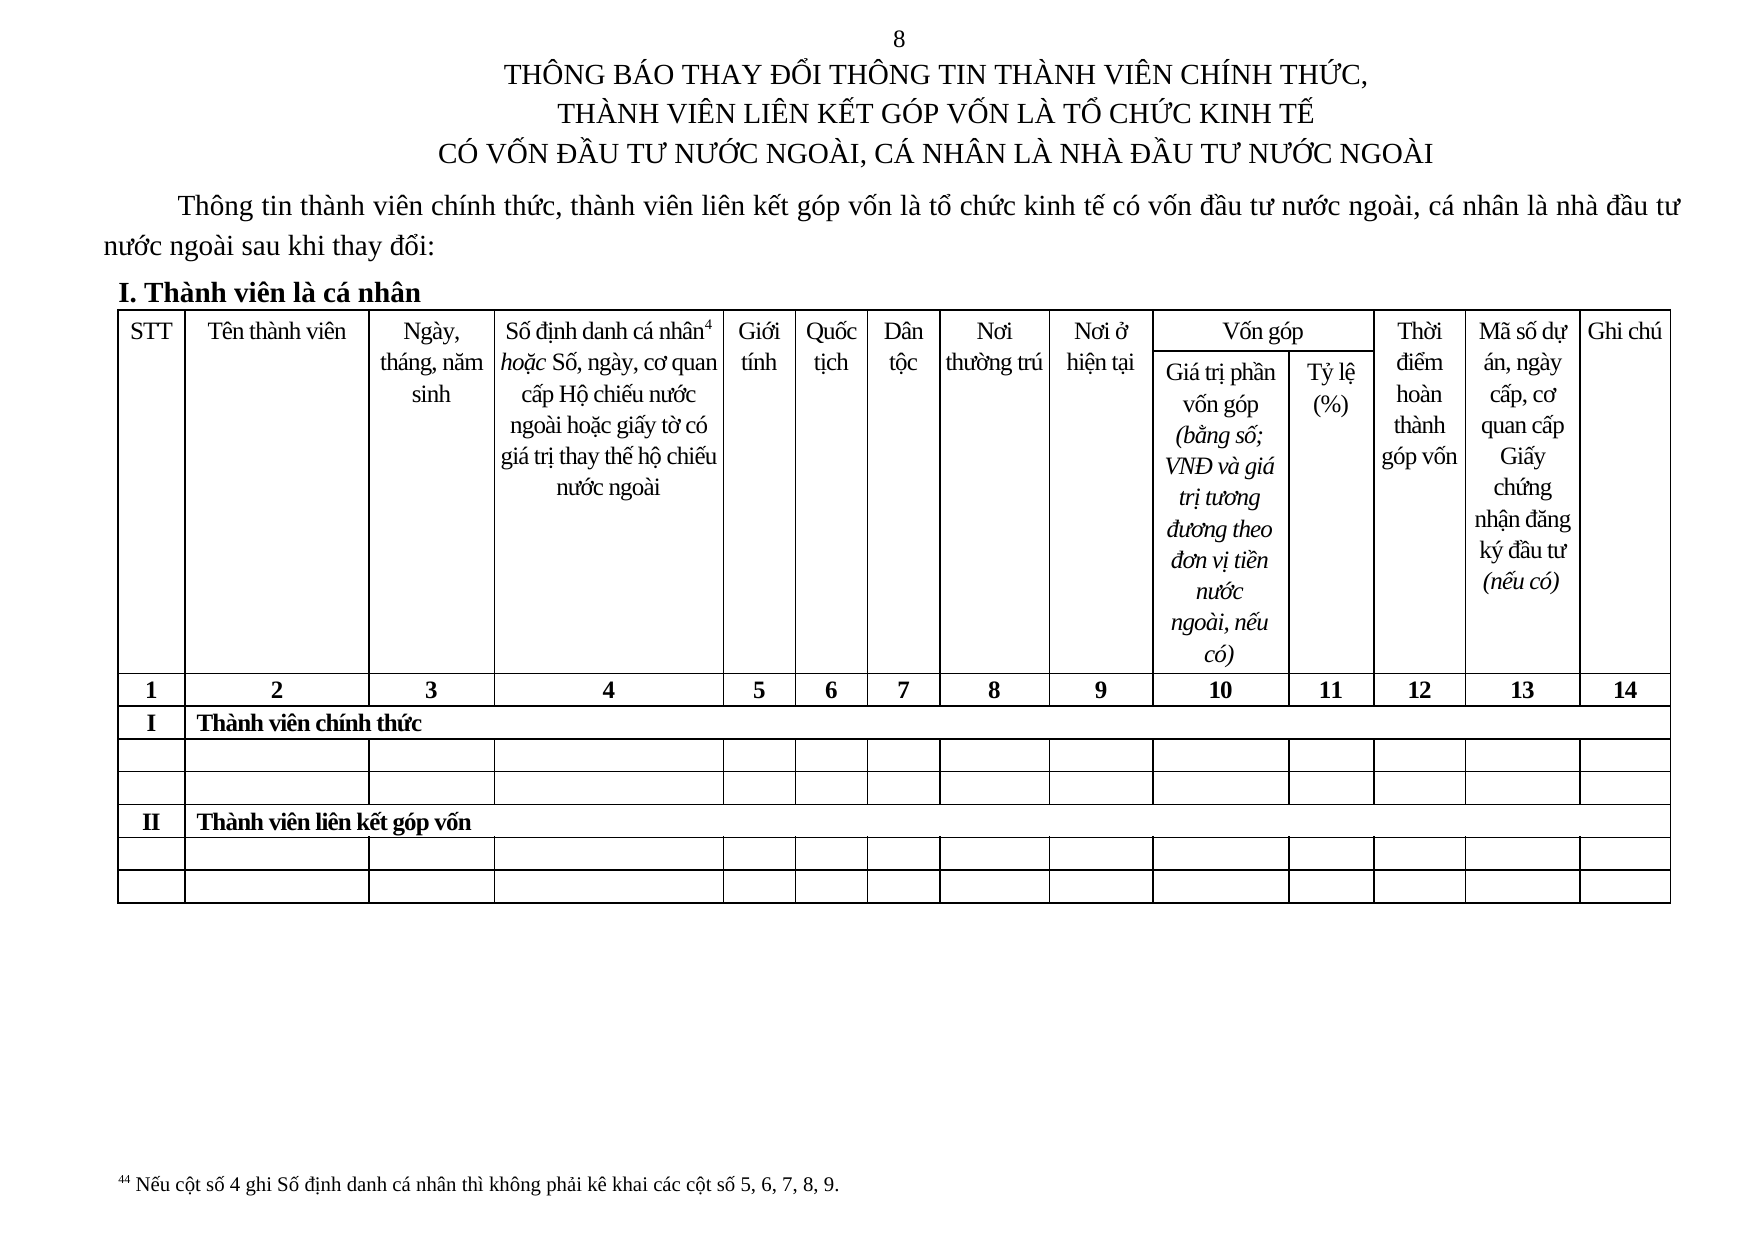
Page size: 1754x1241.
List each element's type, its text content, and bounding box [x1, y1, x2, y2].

table_cell [1375, 740, 1465, 771]
table_cell [1050, 838, 1152, 869]
table_header Vốn góp [1154, 311, 1373, 350]
table_cell [186, 772, 368, 804]
table_cell I [119, 707, 184, 738]
table_cell [1154, 740, 1288, 771]
table_cell [1581, 871, 1670, 902]
table_cell [495, 838, 723, 869]
table_cell 14 [1581, 674, 1670, 705]
table_cell 12 [1375, 674, 1465, 705]
table_cell 13 [1466, 674, 1579, 705]
table_cell [796, 871, 867, 902]
table_cell [370, 838, 494, 869]
table_cell [941, 740, 1049, 771]
table_header Mã số dự án, ngày cấp, cơ quan cấp Giấy chứng nhận đăng ký đầu tư (nếu có) [1466, 311, 1579, 672]
table_cell [1154, 871, 1288, 902]
table_header Thời điểm hoàn thành góp vốn [1375, 311, 1465, 672]
table_cell [1375, 772, 1465, 804]
table_cell 6 [796, 674, 867, 705]
table_header Số định danh cá nhân4 hoặc Số, ngày, cơ quan cấp Hộ chiếu nước ngoài hoặc giấy tờ có giá trị thay thế hộ chiếu nước ngoài [495, 311, 723, 672]
table_header Quốc tịch [796, 311, 867, 672]
table_cell [941, 772, 1049, 804]
table_cell [1466, 838, 1579, 869]
table_cell [724, 871, 795, 902]
table_cell [796, 838, 867, 869]
table_cell [1290, 871, 1373, 902]
table_cell [868, 838, 939, 869]
table_cell [1375, 838, 1465, 869]
table_header Nơi thường trú [941, 311, 1049, 672]
text Thông tin thành viên chính thức, thành viên liên kết góp vốn là tổ chức kinh tế có vốn đầu tư nước ngoài, cá nhân là nhà đầu tư nước ngoài sau khi thay đổi: [103, 184, 1684, 263]
table_cell [1290, 772, 1373, 804]
table_header Tên thành viên [186, 311, 368, 672]
table_cell 9 [1050, 674, 1152, 705]
table_cell [1050, 740, 1152, 771]
table_cell [941, 871, 1049, 902]
table_cell [119, 838, 184, 869]
table_cell Thành viên chính thức [186, 707, 1670, 738]
table_header Ghi chú [1581, 311, 1670, 672]
table_cell [941, 838, 1049, 869]
table_cell 5 [724, 674, 795, 705]
table_cell 4 [495, 674, 723, 705]
table_cell [1581, 772, 1670, 804]
table_cell [370, 740, 494, 771]
table_header Giới tính [724, 311, 795, 672]
table_cell 2 [186, 674, 368, 705]
table_cell [186, 740, 368, 771]
table_cell II [119, 805, 184, 836]
table_cell [495, 871, 723, 902]
text THÀNH VIÊN LIÊN KẾT GÓP VỐN LÀ TỔ CHỨC KINH TẾ [148, 92, 1724, 132]
table_cell Giá trị phần vốn góp (bằng số; VNĐ và giá trị tương đương theo đơn vị tiền nước ngoài, nếu có) [1154, 352, 1288, 672]
table_cell [868, 871, 939, 902]
table_cell [868, 772, 939, 804]
table_cell [370, 772, 494, 804]
table_cell [1050, 871, 1152, 902]
table_cell Thành viên liên kết góp vốn [186, 805, 1670, 836]
table_cell [1581, 838, 1670, 869]
table_cell [370, 871, 494, 902]
table_header STT [119, 311, 184, 672]
table_cell Tỷ lệ (%) [1290, 352, 1373, 672]
table_header Ngày, tháng, năm sinh [370, 311, 494, 672]
table_cell [724, 772, 795, 804]
table_cell [1466, 772, 1579, 804]
table_cell [1290, 838, 1373, 869]
table_cell [1466, 871, 1579, 902]
table_cell [1154, 772, 1288, 804]
table_cell [495, 772, 723, 804]
table_cell [1375, 871, 1465, 902]
table_cell [186, 871, 368, 902]
table_cell [1466, 740, 1579, 771]
table_cell [1290, 740, 1373, 771]
table_cell [119, 740, 184, 771]
table_cell 1 [119, 674, 184, 705]
table_cell [724, 740, 795, 771]
table_cell [119, 772, 184, 804]
table_cell [796, 740, 867, 771]
table_cell [724, 838, 795, 869]
table_cell 3 [370, 674, 494, 705]
table_header Dân tộc [868, 311, 939, 672]
table_cell 7 [868, 674, 939, 705]
table_cell 10 [1154, 674, 1288, 705]
table_header Nơi ở hiện tại [1050, 311, 1152, 672]
table_cell [1050, 772, 1152, 804]
table_cell [186, 838, 368, 869]
text CÓ VỐN ĐẦU TƯ NƯỚC NGOÀI, CÁ NHÂN LÀ NHÀ ĐẦU TƯ NƯỚC NGOÀI [148, 132, 1724, 171]
text THÔNG BÁO THAY ĐỔI THÔNG TIN THÀNH VIÊN CHÍNH THỨC, [148, 52, 1724, 92]
table_cell [868, 740, 939, 771]
table_cell 8 [941, 674, 1049, 705]
table_cell [1154, 838, 1288, 869]
table_cell 11 [1290, 674, 1373, 705]
table_cell [495, 740, 723, 771]
text I. Thành viên là cá nhân [118, 275, 1680, 309]
table_cell [1581, 740, 1670, 771]
table_cell [796, 772, 867, 804]
table_cell [119, 871, 184, 902]
